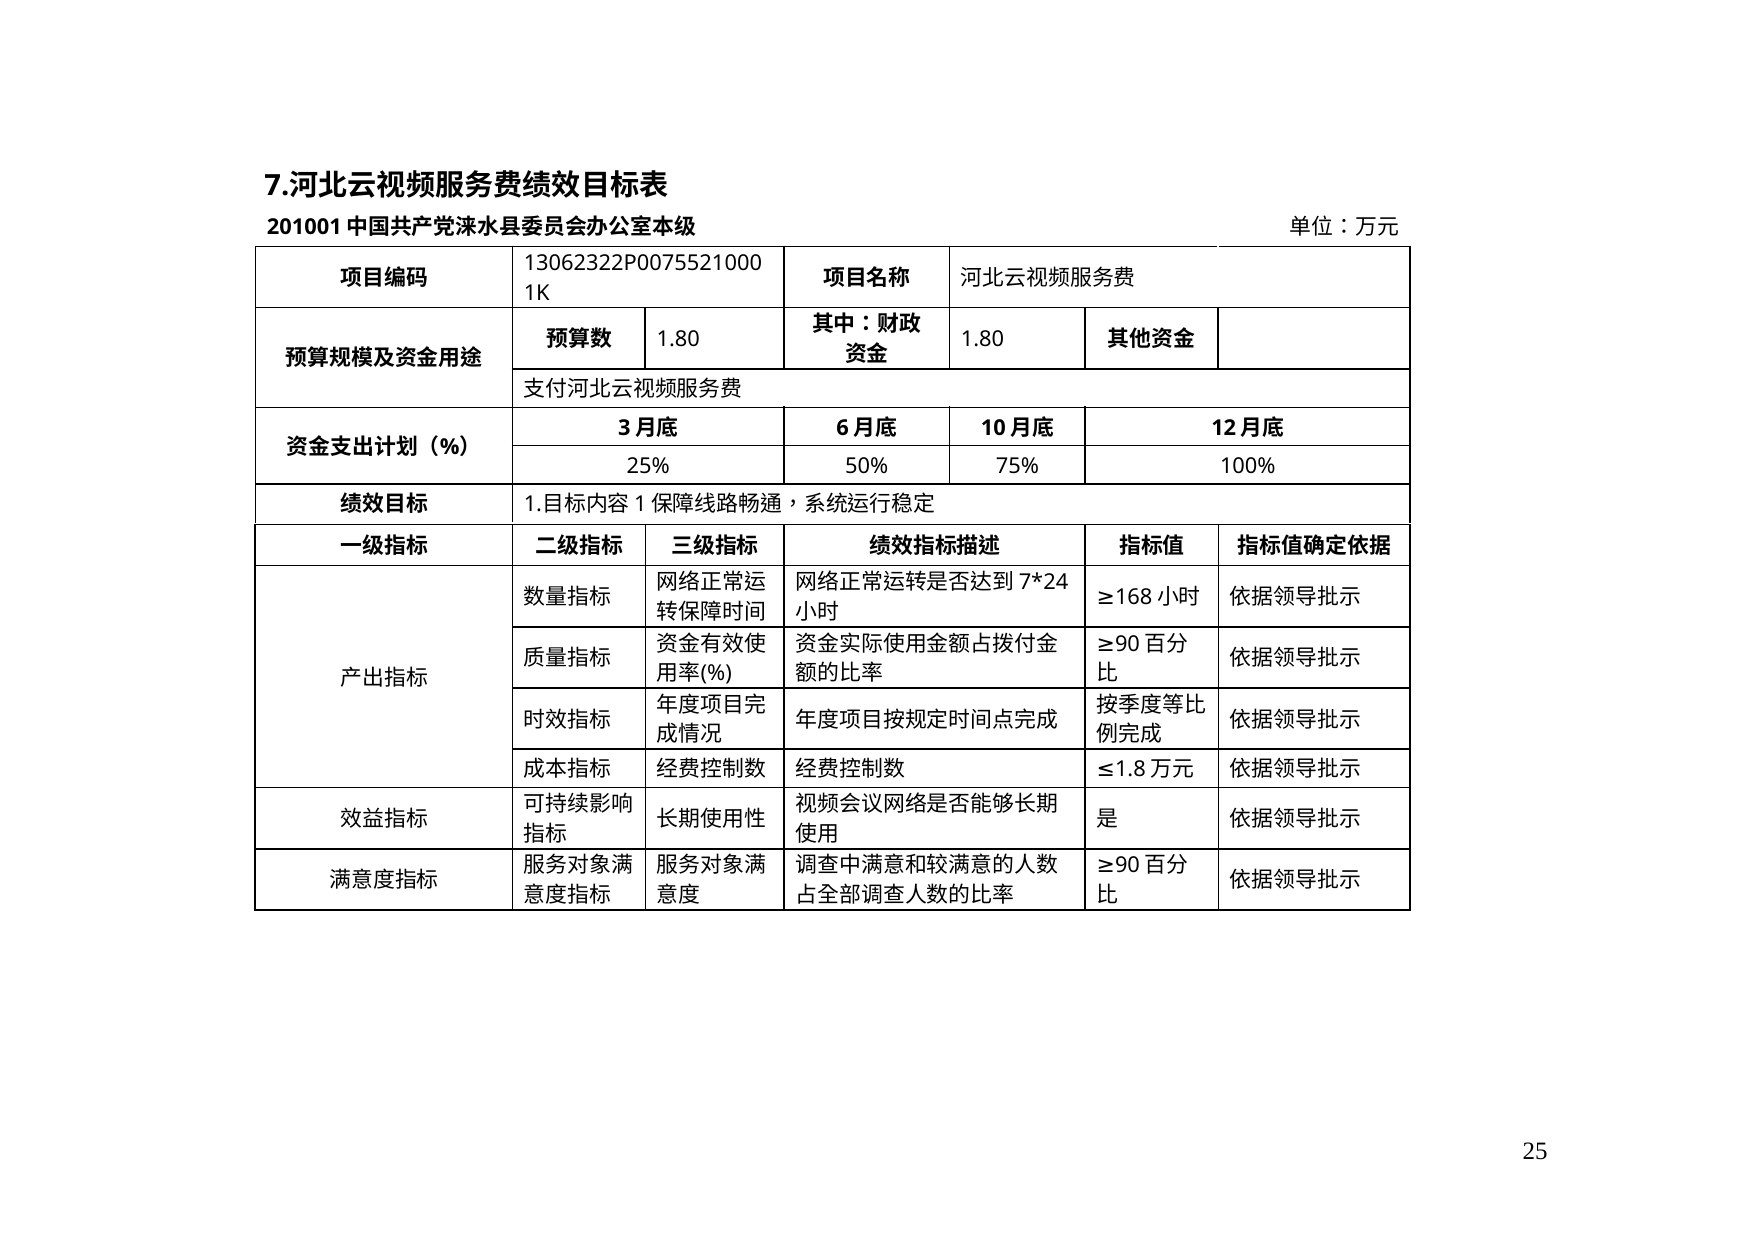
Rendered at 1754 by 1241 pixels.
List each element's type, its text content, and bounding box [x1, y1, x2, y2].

table_cell 网络正常运转是否达到7*24小时 [785, 566, 1084, 626]
table_cell 依据领导批示 [1219, 628, 1409, 687]
table_cell 服务对象满意度 [646, 850, 783, 909]
table_cell 河北云视频服务费 [950, 247, 1409, 307]
table_cell 质量指标 [513, 628, 645, 687]
table_cell 调查中满意和较满意的人数占全部调查人数的比率 [785, 850, 1084, 909]
table_header 绩效指标描述 [785, 525, 1084, 565]
table_cell 经费控制数 [785, 750, 1084, 787]
table_cell 预算规模及资金用途 [256, 308, 512, 406]
table_cell 依据领导批示 [1219, 750, 1409, 787]
table_header 三级指标 [646, 525, 783, 565]
table_cell 其他资金 [1086, 308, 1217, 368]
text 7.河北云视频服务费绩效目标表 [118, 164, 1547, 204]
table_cell 年度项目按规定时间点完成 [785, 689, 1084, 748]
table_cell 效益指标 [256, 788, 512, 848]
table_cell 年度项目完成情况 [646, 689, 783, 748]
table_cell 10月底 [950, 408, 1084, 445]
table_cell 100% [1086, 446, 1409, 483]
table_cell 满意度指标 [256, 850, 512, 909]
table_cell 资金支出计划（%） [256, 408, 512, 483]
table_cell ≤1.8万元 [1086, 750, 1218, 787]
table_cell 产出指标 [256, 566, 512, 787]
table_cell 75% [950, 446, 1084, 483]
table_cell 成本指标 [513, 750, 645, 787]
table_cell 网络正常运转保障时间 [646, 566, 783, 626]
table_header 201001中国共产党涞水县委员会办公室本级 [256, 206, 1217, 246]
table_cell 绩效目标 [256, 485, 512, 522]
table_cell 经费控制数 [646, 750, 783, 787]
table_cell 1.目标内容1保障线路畅通，系统运行稳定 [513, 485, 1409, 522]
table_cell 是 [1086, 788, 1218, 848]
table_cell 6月底 [785, 408, 949, 445]
table_cell ≥90百分比 [1086, 850, 1218, 909]
table_cell 50% [785, 446, 949, 483]
table_cell 依据领导批示 [1219, 850, 1409, 909]
table_cell 12月底 [1086, 408, 1409, 445]
table_cell 3月底 [513, 408, 783, 445]
table_cell ≥168小时 [1086, 566, 1218, 626]
table_cell [1219, 308, 1409, 368]
table_cell 时效指标 [513, 689, 645, 748]
table_cell 预算数 [513, 308, 644, 368]
table_cell 按季度等比例完成 [1086, 689, 1218, 748]
table_cell 服务对象满意度指标 [513, 850, 645, 909]
table_cell 项目名称 [785, 247, 949, 307]
table_cell 依据领导批示 [1219, 566, 1409, 626]
table_cell 支付河北云视频服务费 [513, 370, 1409, 406]
table_cell 项目编码 [256, 247, 512, 307]
table_cell 可持续影响指标 [513, 788, 645, 848]
table_cell 25% [513, 446, 783, 483]
table_header 指标值确定依据 [1219, 525, 1409, 565]
table_cell 13062322P00755210001K [513, 247, 783, 307]
table_cell 1.80 [646, 308, 783, 368]
table_cell 长期使用性 [646, 788, 783, 848]
table_cell 资金有效使用率(%) [646, 628, 783, 687]
table_cell 资金实际使用金额占拨付金额的比率 [785, 628, 1084, 687]
table_cell 依据领导批示 [1219, 788, 1409, 848]
table_header 二级指标 [513, 525, 645, 565]
table_cell 视频会议网络是否能够长期使用 [785, 788, 1084, 848]
table_cell 其中：财政 资金 [785, 308, 949, 368]
table_cell 数量指标 [513, 566, 645, 626]
table_header 一级指标 [256, 525, 512, 565]
table_cell ≥90百分比 [1086, 628, 1218, 687]
table_header 指标值 [1086, 525, 1218, 565]
table_cell 依据领导批示 [1219, 689, 1409, 748]
table_cell 1.80 [950, 308, 1084, 368]
table_header 单位：万元 [1219, 206, 1409, 246]
